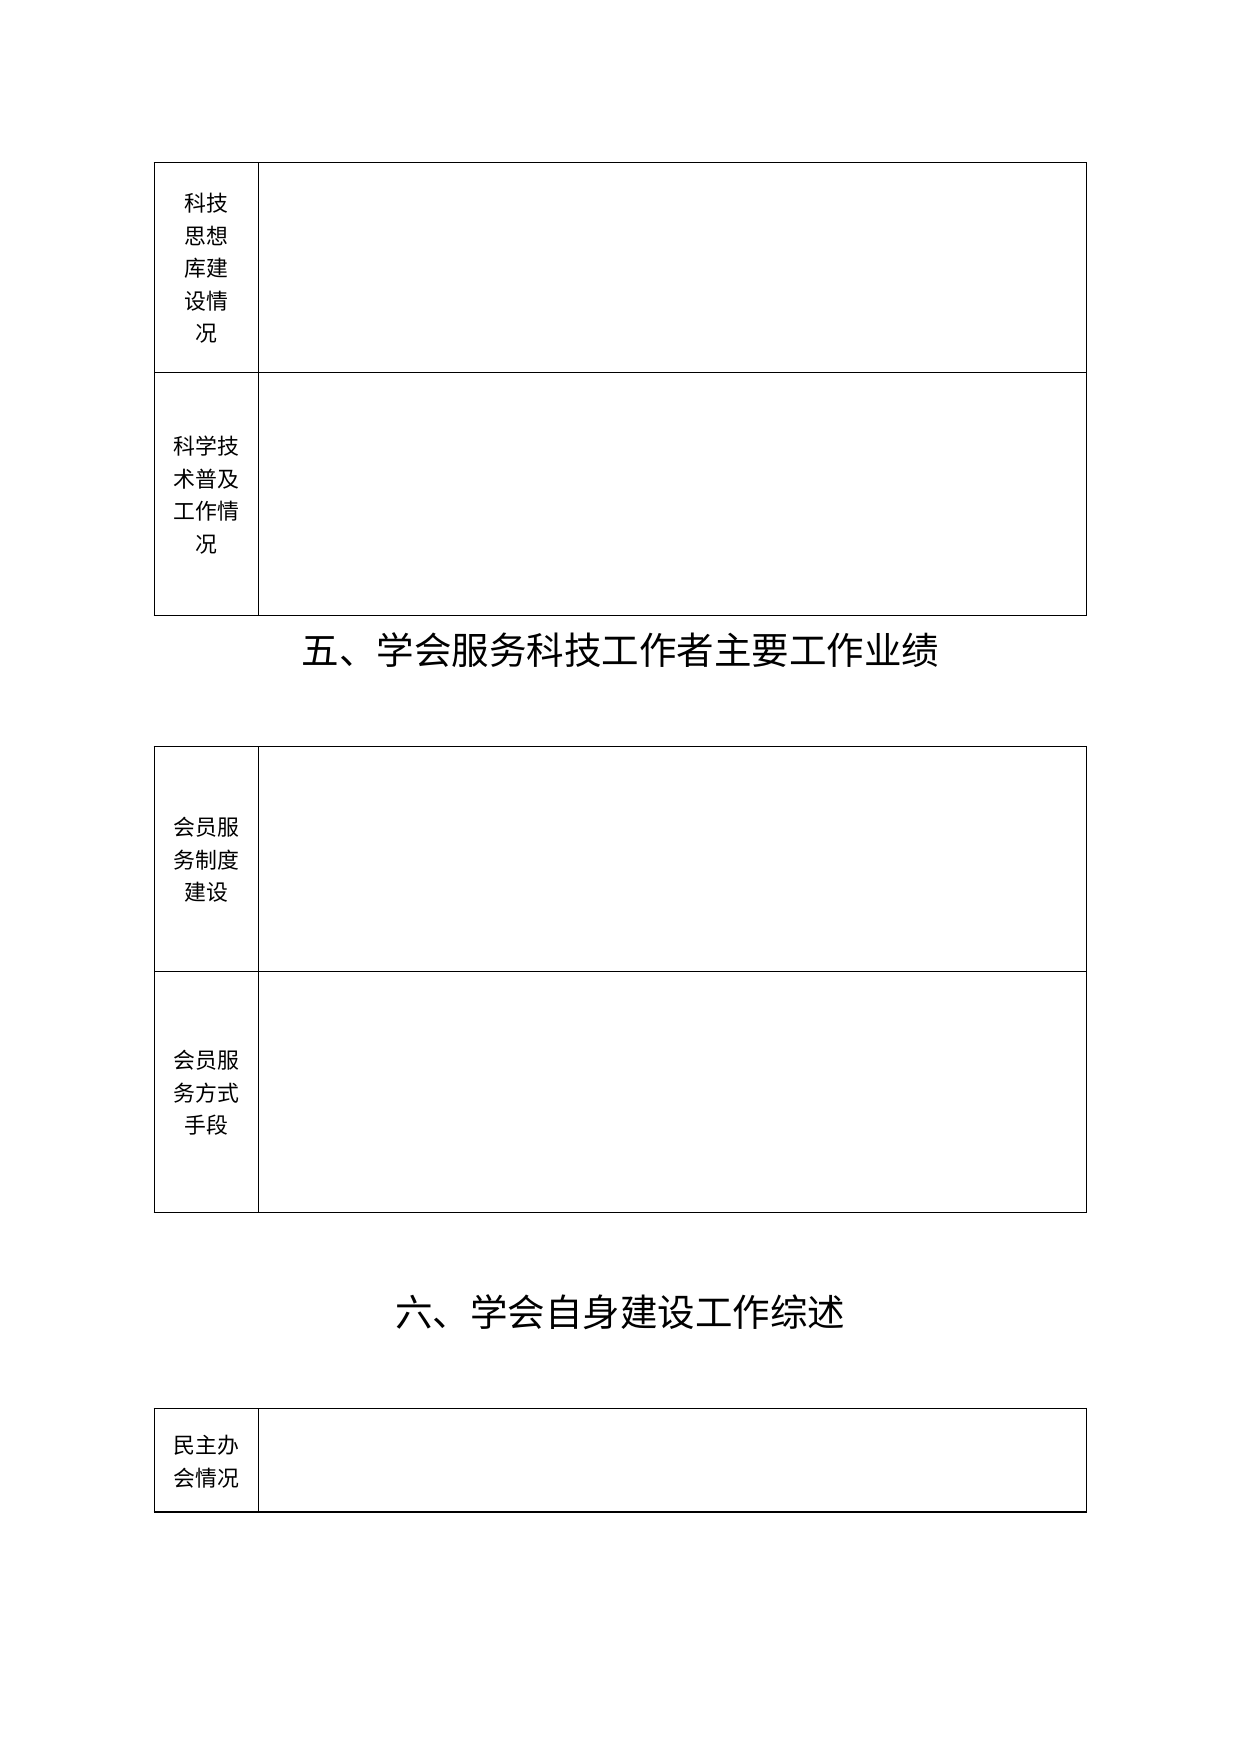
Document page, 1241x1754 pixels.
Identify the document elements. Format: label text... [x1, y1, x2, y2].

table_cell 科技 思想 库建 设情 况 [155, 163, 258, 372]
table_cell [259, 373, 1086, 615]
table_header [259, 747, 1086, 971]
table_cell [259, 972, 1086, 1212]
table_cell [259, 163, 1086, 372]
table_header 会员服务制度建设 [155, 747, 258, 971]
text 五、学会服务科技工作者主要工作业绩 [165, 616, 1075, 681]
table_header [259, 1409, 1086, 1511]
table_header 民主办会情况 [155, 1409, 258, 1511]
table_cell 科学技术普及工作情况 [155, 373, 258, 615]
table_cell 会员服务方式手段 [155, 972, 258, 1212]
text 六、学会自身建设工作综述 [165, 1278, 1075, 1343]
